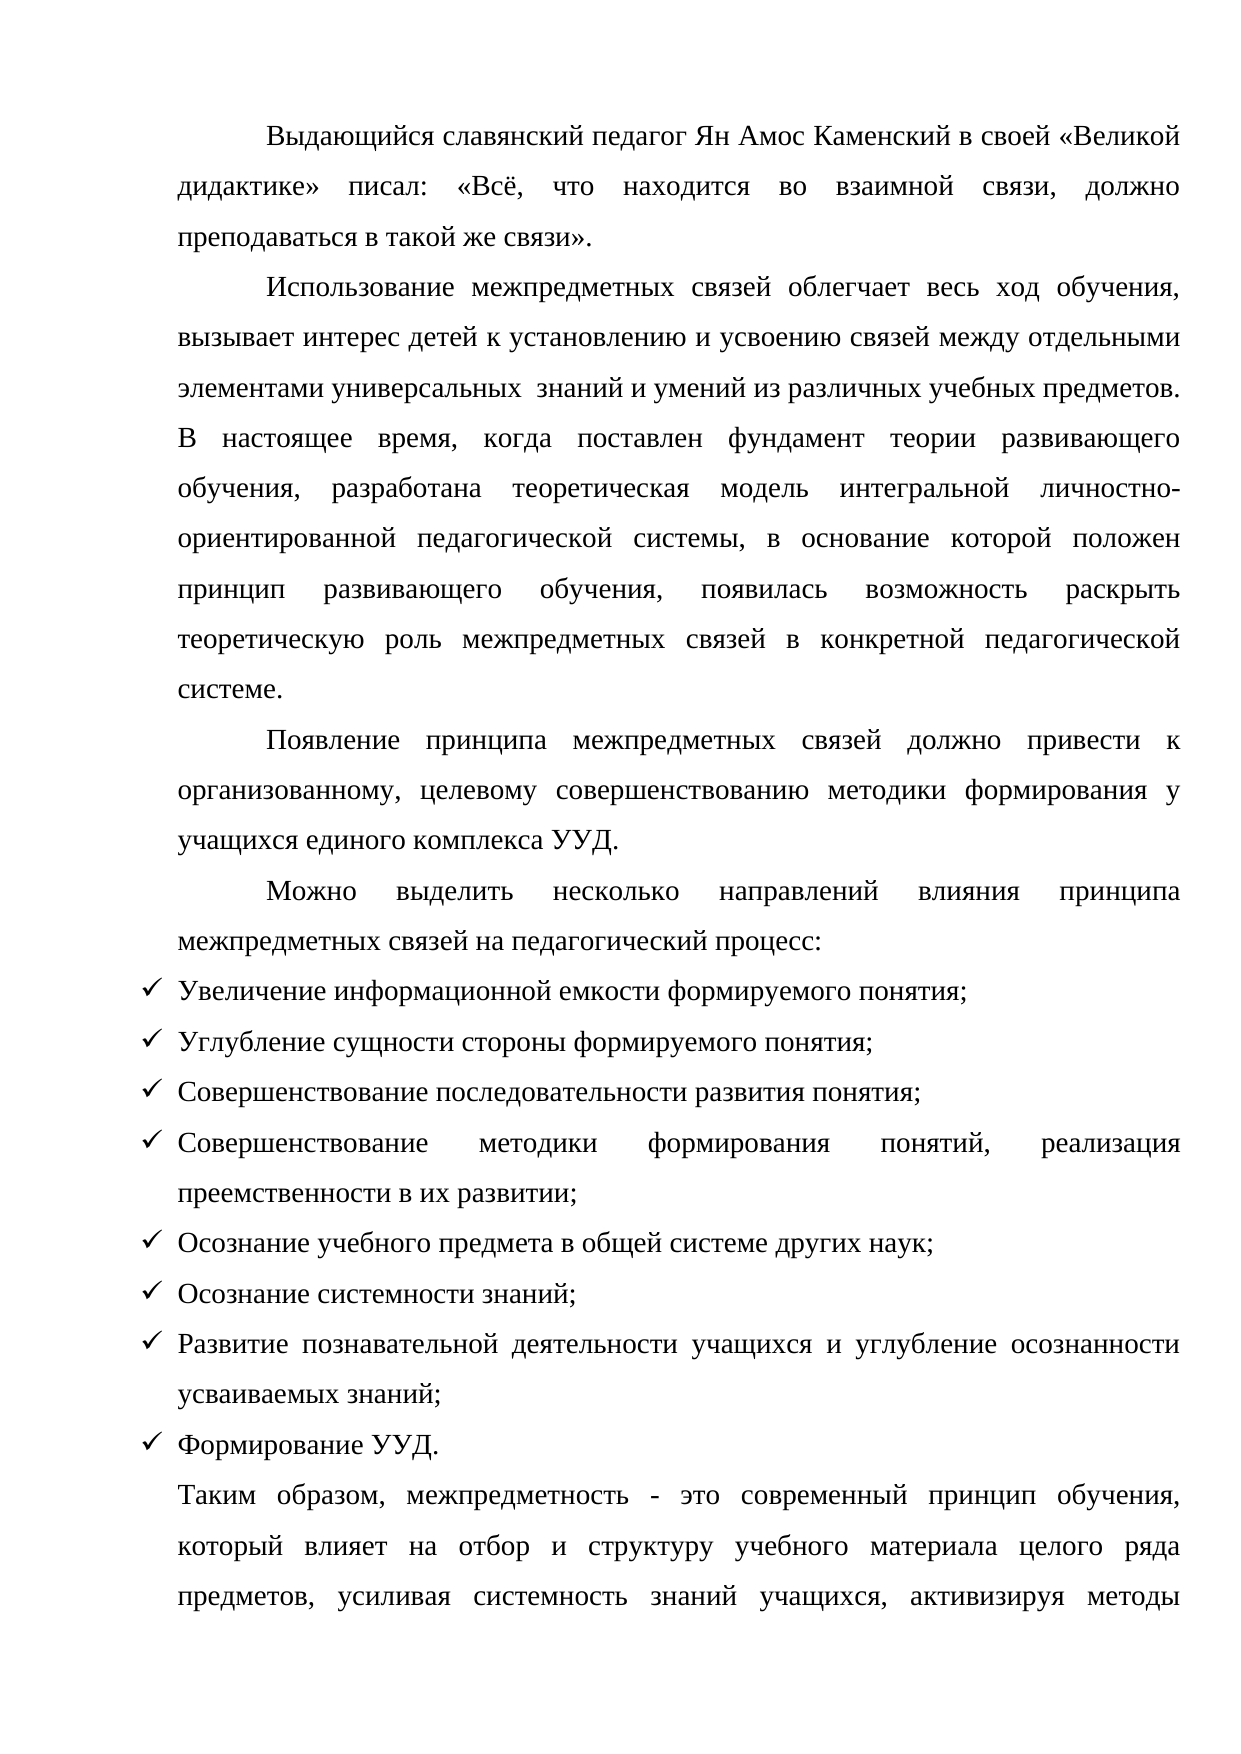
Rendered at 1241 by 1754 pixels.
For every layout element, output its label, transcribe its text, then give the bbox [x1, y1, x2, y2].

text Появление принципа межпредметных связей должно привести к организованному, целевому совершенствованию методики формирования у учащихся единого комплекса УУД. [177, 722, 1181, 856]
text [177, 1477, 1181, 1612]
text Использование межпредметных связей облегчает весь ход обучения, вызывает интерес детей к установлению и усвоению связей между отдельными элементами универсальных знаний и умений из различных учебных предметов. В настоящее время, когда поставлен фундамент теории развивающего обучения, разработана теоретическая модель интегральной личностно-ориентированной педагогической системы, в основание которой положен принцип развивающего обучения, появилась возможность раскрыть теоретическую роль межпредметных связей в конкретной педагогической системе. [177, 269, 1181, 705]
text Можно выделить несколько направлений влияния принципа межпредметных связей на педагогический процесс: [177, 873, 1181, 957]
list Развитие познавательной деятельности учащихся и углубление осознанности усваиваемых знаний; [140, 1326, 1181, 1410]
list Осознание учебного предмета в общей системе других наук; [140, 1225, 1181, 1259]
list Осознание системности знаний; [140, 1276, 1181, 1309]
text Выдающийся славянский педагог Ян Амос Каменский в своей «Великой дидактике» писал: «Всё, что находится во взаимной связи, должно преподаваться в такой же связи». [177, 118, 1181, 252]
list Совершенствование последовательности развития понятия; [140, 1074, 1181, 1108]
list Совершенствование методики формирования понятий, реализация преемственности в их развитии; [140, 1125, 1181, 1209]
list Углубление сущности стороны формируемого понятия; [140, 1024, 1181, 1057]
list Увеличение информационной емкости формируемого понятия; [140, 973, 1181, 1007]
list Формирование УУД. [140, 1427, 1181, 1461]
